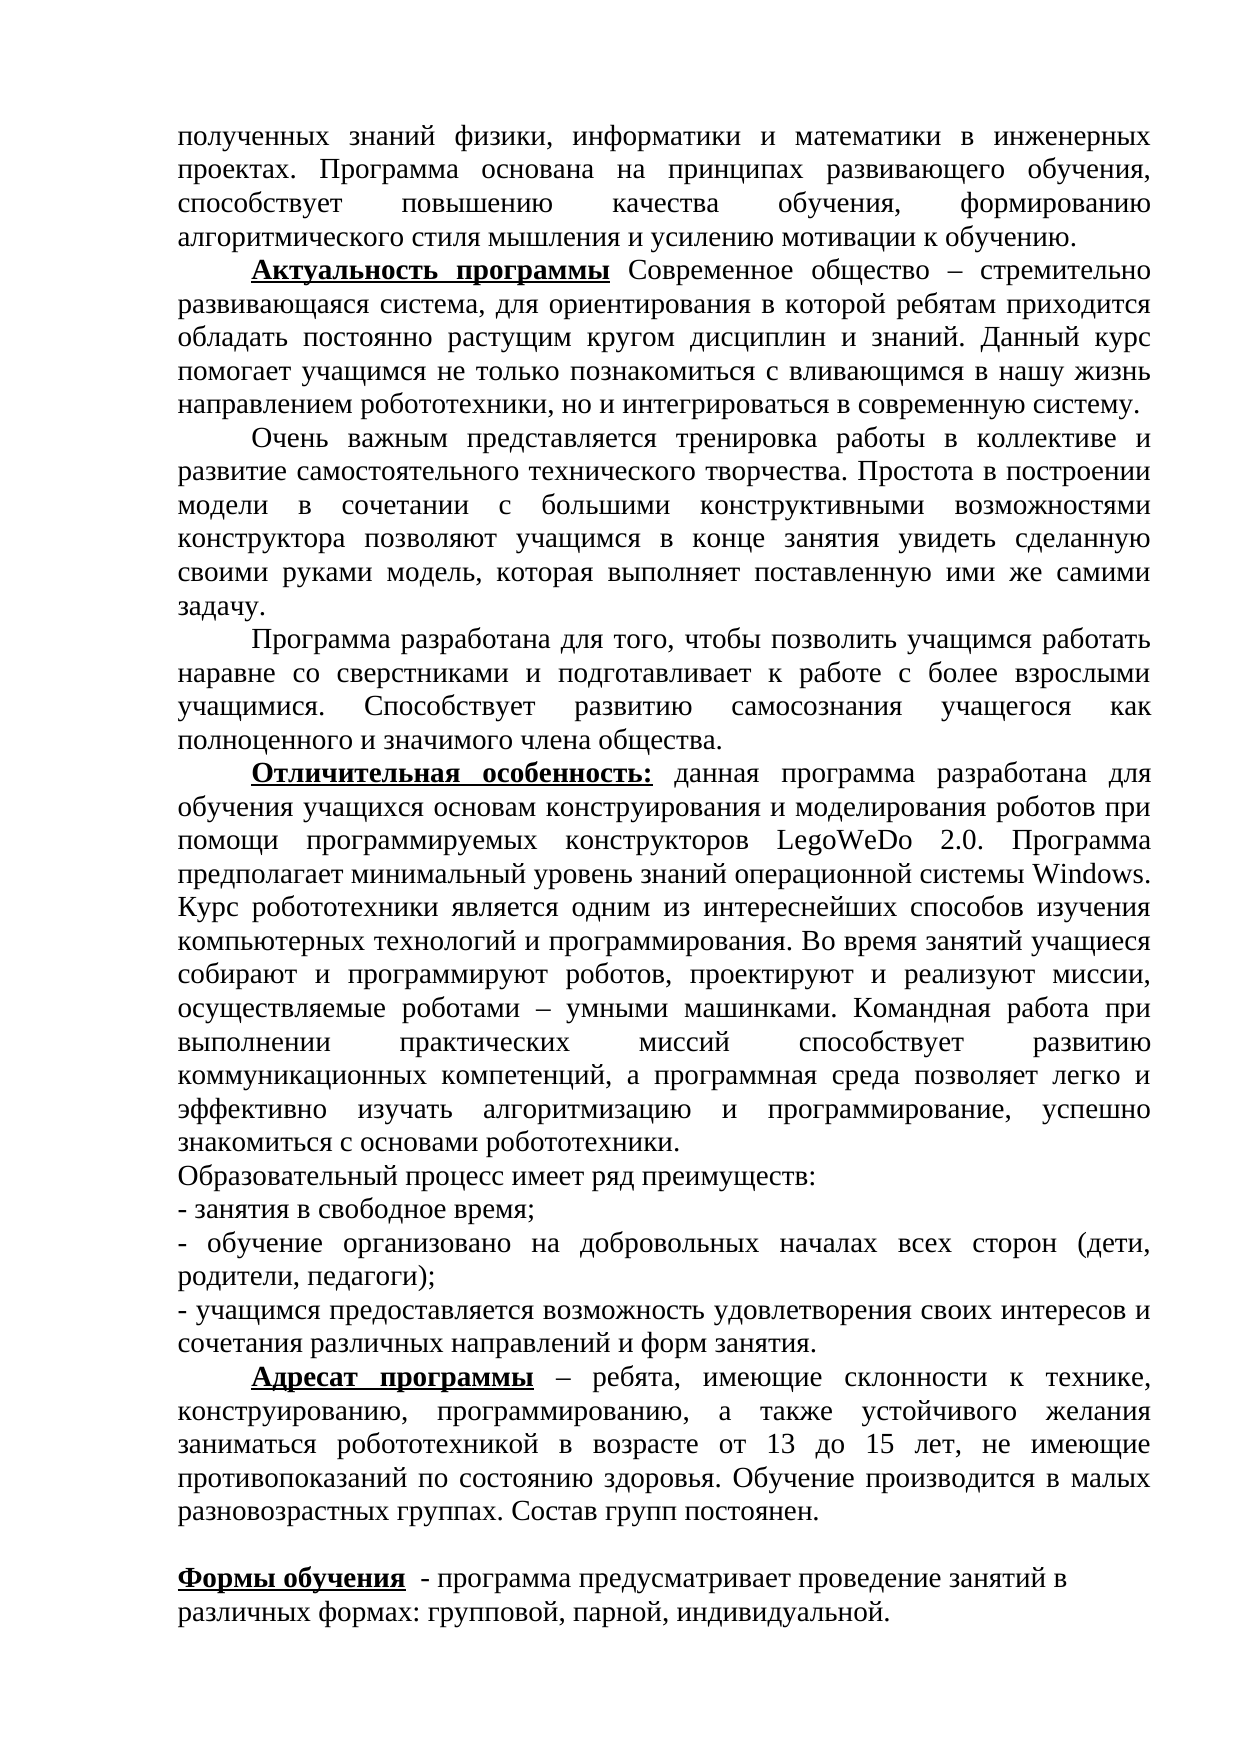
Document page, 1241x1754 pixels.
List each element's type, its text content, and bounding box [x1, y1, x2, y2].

text - учащимся предоставляется возможность удовлетворения своих интересов и сочетания различных направлений и форм занятия. [177, 1292, 1152, 1359]
text - обучение организовано на добровольных началах всех сторон (дети, родители, педагоги); [177, 1225, 1152, 1292]
text Образовательный процесс имеет ряд преимуществ: [177, 1158, 1152, 1191]
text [177, 118, 1152, 252]
text Отличительная особенность: данная программа разработана для обучения учащихся основам конструирования и моделирования роботов при помощи программируемых конструкторов LegoWeDo 2.0. Программа предполагает минимальный уровень знаний операционной системы Windows. Курс робототехники является одним из интереснейших способов изучения компьютерных технологий и программирования. Во время занятий учащиеся собирают и программируют роботов, проектируют и реализуют миссии, осуществляемые роботами – умными машинками. Командная работа при выполнении практических миссий способствует развитию коммуникационных компетенций, а программная среда позволяет легко и эффективно изучать алгоритмизацию и программирование, успешно знакомиться с основами робототехники. [177, 755, 1152, 1158]
text Актуальность программы Современное общество – стремительно развивающаяся система, для ориентирования в которой ребятам приходится обладать постоянно растущим кругом дисциплин и знаний. Данный курс помогает учащимся не только познакомиться с вливающимся в нашу жизнь направлением робототехники, но и интегрироваться в современную систему. [177, 252, 1152, 420]
text Программа разработана для того, чтобы позволить учащимся работать наравне со сверстниками и подготавливает к работе с более взрослыми учащимися. Способствует развитию самосознания учащегося как полноценного и значимого члена общества. [177, 621, 1152, 755]
text Формы обучения - программа предусматривает проведение занятий в различных формах: групповой, парной, индивидуальной. [177, 1560, 1152, 1627]
text Адресат программы – ребята, имеющие склонности к технике, конструированию, программированию, а также устойчивого желания заниматься робототехникой в возрасте от 13 до 15 лет, не имеющие противопоказаний по состоянию здоровья. Обучение производится в малых разновозрастных группах. Состав групп постоянен. [177, 1359, 1152, 1527]
text Очень важным представляется тренировка работы в коллективе и развитие самостоятельного технического творчества. Простота в построении модели в сочетании с большими конструктивными возможностями конструктора позволяют учащимся в конце занятия увидеть сделанную своими руками модель, которая выполняет поставленную ими же самими задачу. [177, 420, 1152, 621]
text - занятия в свободное время; [177, 1191, 1152, 1225]
